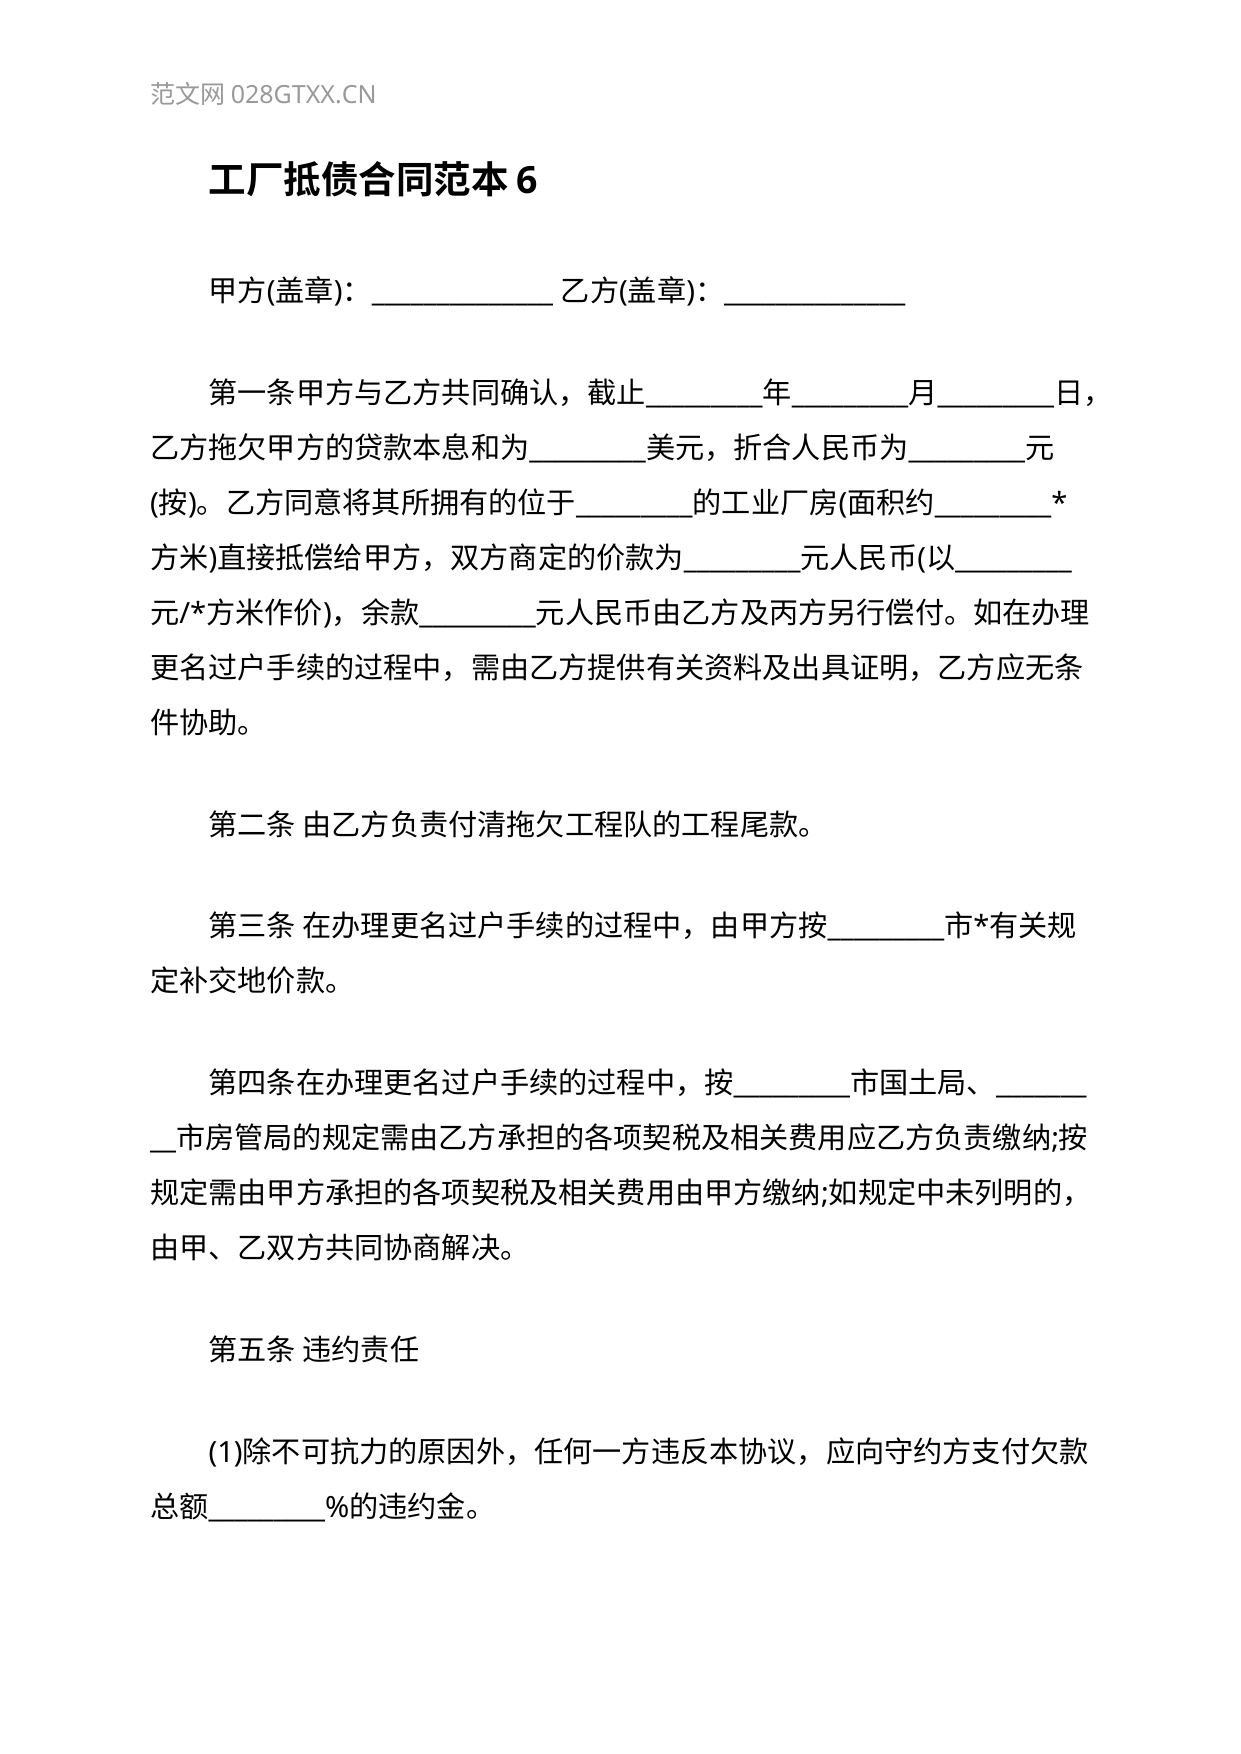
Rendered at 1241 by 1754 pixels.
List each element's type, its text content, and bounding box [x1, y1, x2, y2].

text 工厂抵债合同范本6 [150, 150, 1090, 204]
text 第一条甲方与乙方共同确认，截止_________年_________月_________日，乙方拖欠甲方的贷款本息和为_________美元，折合人民币为_________元(按)。乙方同意将其所拥有的位于_________的工业厂房(面积约_________*方米)直接抵偿给甲方，双方商定的价款为_________元人民币(以_________元/*方米作价)，余款_________元人民币由乙方及丙方另行偿付。如在办理更名过户手续的过程中，需由乙方提供有关资料及出具证明，乙方应无条件协助。 [150, 369, 1090, 742]
text (1)除不可抗力的原因外，任何一方违反本协议，应向守约方支付欠款总额_________%的违约金。 [150, 1428, 1090, 1526]
text 第四条在办理更名过户手续的过程中，按_________市国土局、_________市房管局的规定需由乙方承担的各项契税及相关费用应乙方负责缴纳;按规定需由甲方承担的各项契税及相关费用由甲方缴纳;如规定中未列明的，由甲、乙双方共同协商解决。 [150, 1060, 1090, 1267]
text 第三条 在办理更名过户手续的过程中，由甲方按_________市*有关规定补交地价款。 [150, 903, 1090, 1000]
text 第五条 违约责任 [150, 1327, 1090, 1369]
text 甲方(盖章)：______________ 乙方(盖章)：______________ [150, 268, 1090, 310]
text 第二条 由乙方负责付清拖欠工程队的工程尾款。 [150, 801, 1090, 843]
